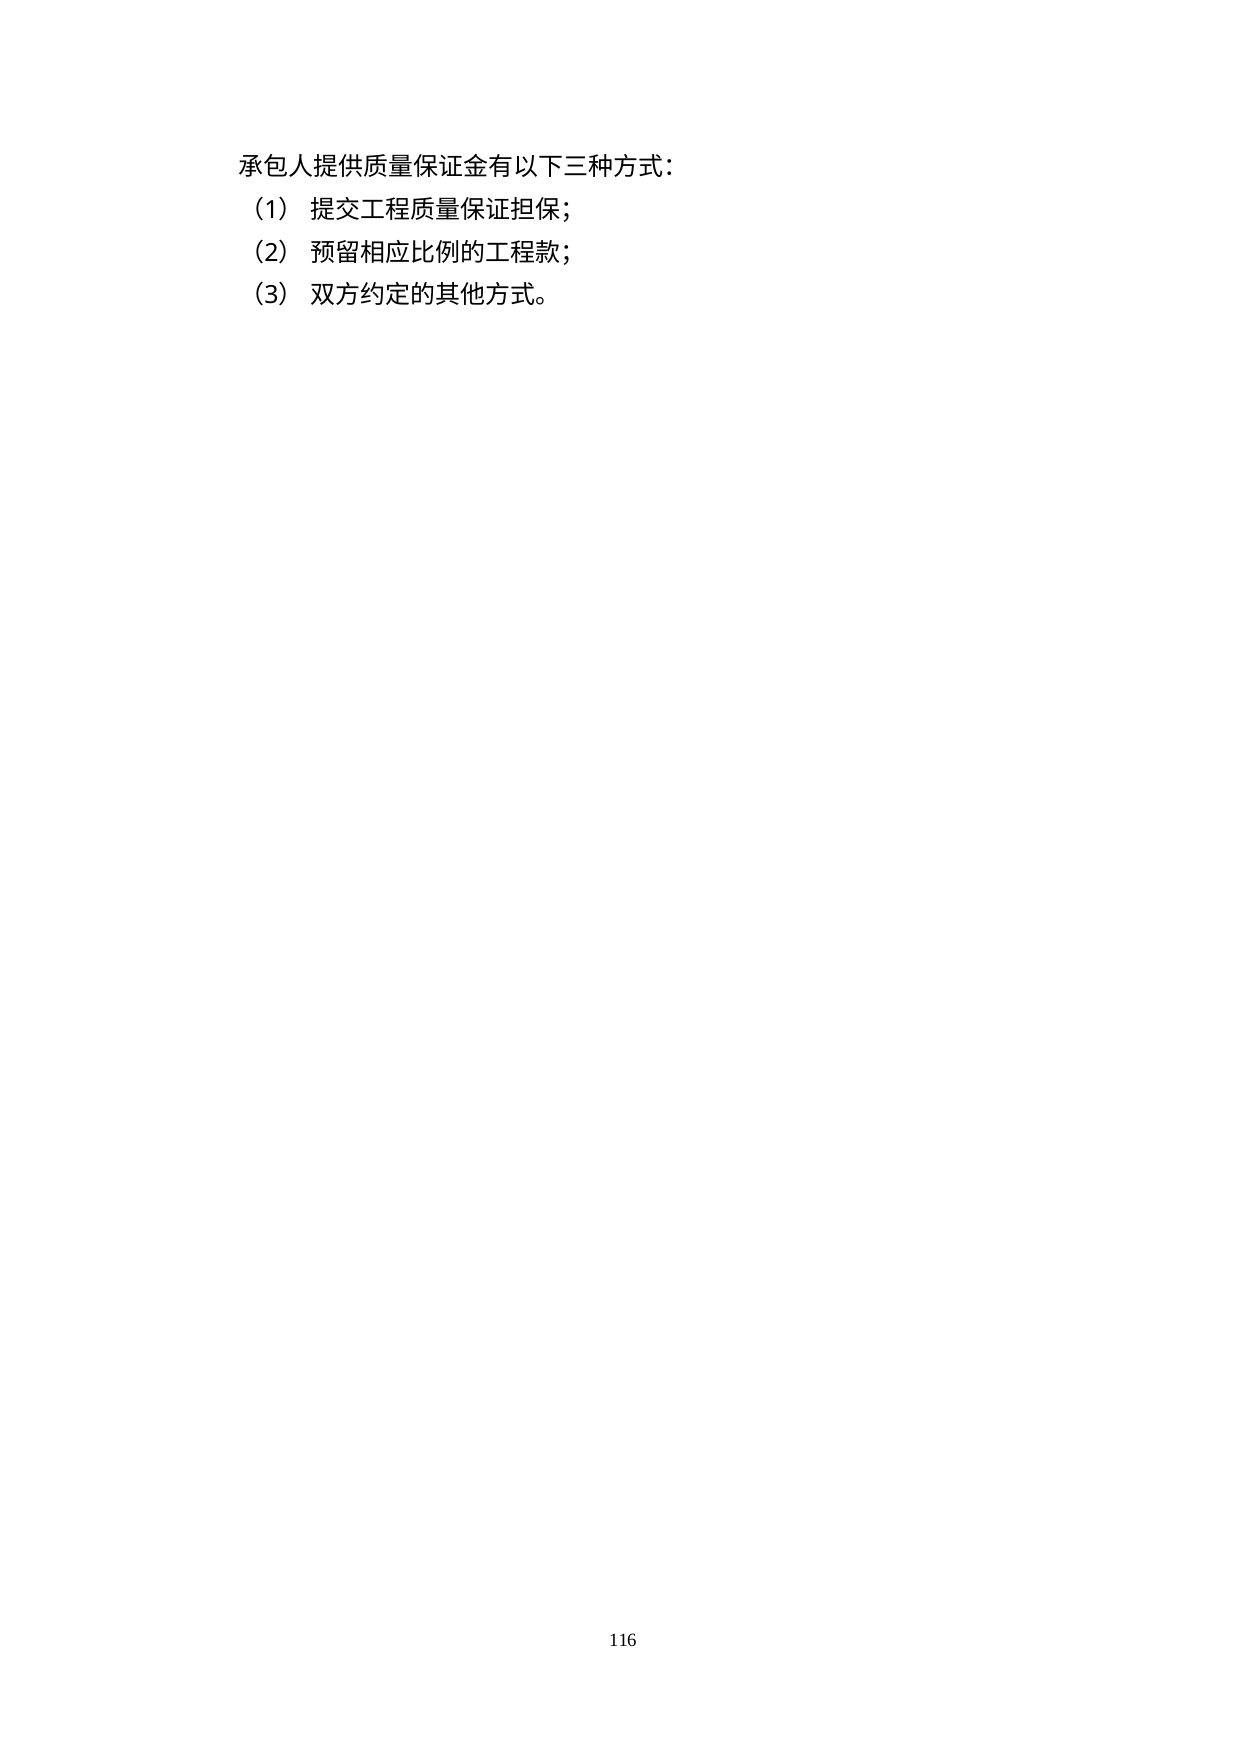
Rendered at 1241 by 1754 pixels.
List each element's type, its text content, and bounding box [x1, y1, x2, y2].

text 承包人提供质量保证金有以下三种方式： [186, 149, 1059, 182]
text （3） 双方约定的其他方式。 [186, 278, 1059, 311]
text （1） 提交工程质量保证担保； [186, 192, 1059, 225]
text （2） 预留相应比例的工程款； [186, 235, 1059, 268]
